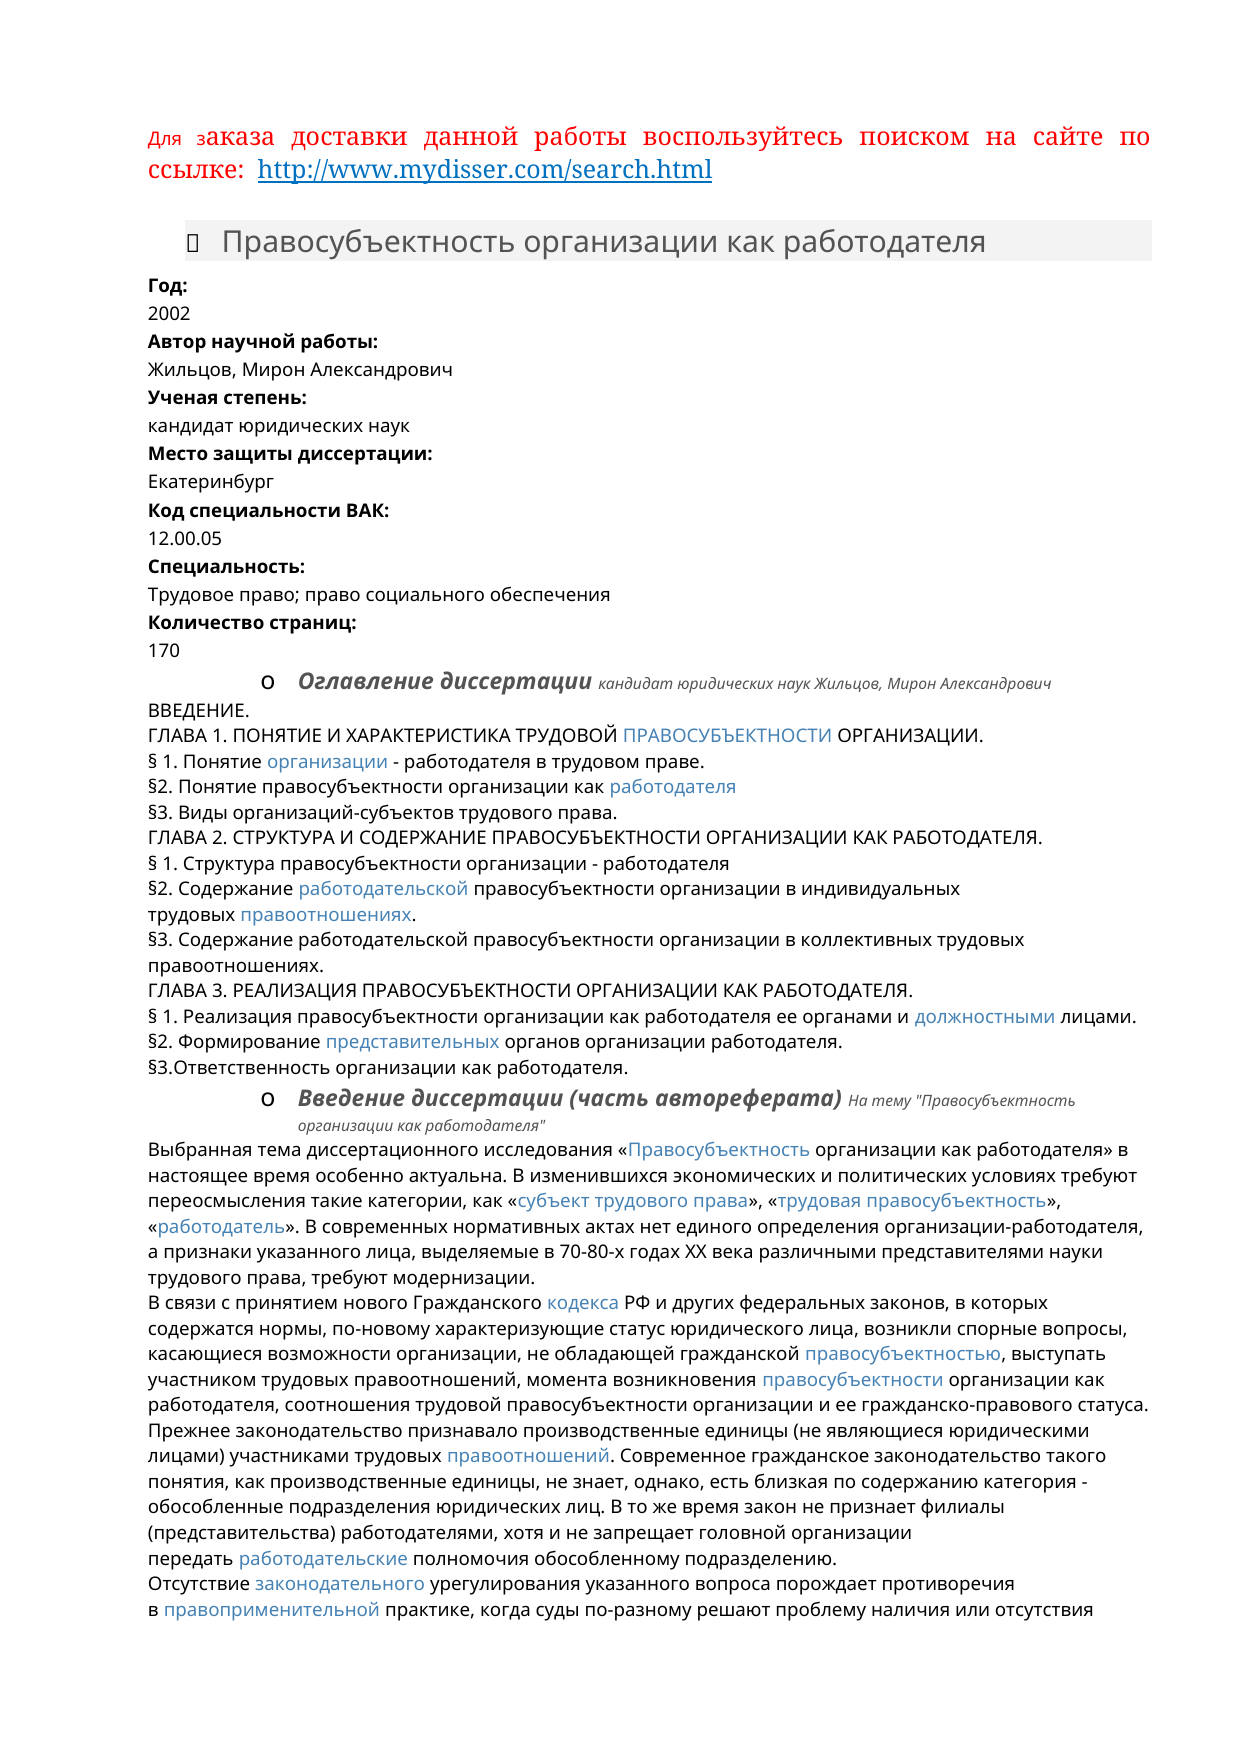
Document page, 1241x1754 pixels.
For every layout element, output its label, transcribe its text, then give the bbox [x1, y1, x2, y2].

text Для заказа доставки данной работы воспользуйтесь поиском на сайте по ссылке: http://www.mydisser.com/search.html [148, 118, 1152, 186]
subtitle Оглавление диссертации кандидат юридических наук Жильцов, Мирон Александрович [260, 663, 1152, 697]
text Ученая cтепень: [148, 382, 1152, 410]
text Жильцов, Мирон Александрович [148, 354, 1152, 382]
text кандидат юридических наук [148, 410, 1152, 438]
text Количество cтраниц: [148, 607, 1152, 635]
text Автор научной работы: [148, 326, 1152, 354]
text Трудовое право; право социального обеспечения [148, 579, 1152, 607]
subtitle Введение диссертации (часть автореферата) На тему "Правосубъектность организации как работодателя" [260, 1080, 1152, 1136]
text Екатеринбург [148, 466, 1152, 494]
text Код cпециальности ВАК: [148, 494, 1152, 522]
text Год: [148, 269, 1152, 297]
text Место защиты диссертации: [148, 438, 1152, 466]
text 170 [148, 635, 1152, 663]
text 2002 [148, 297, 1152, 326]
text 12.00.05 [148, 522, 1152, 551]
text Специальность: [148, 551, 1152, 579]
subtitle Правосубъектность организации как работодателя [185, 220, 1152, 261]
